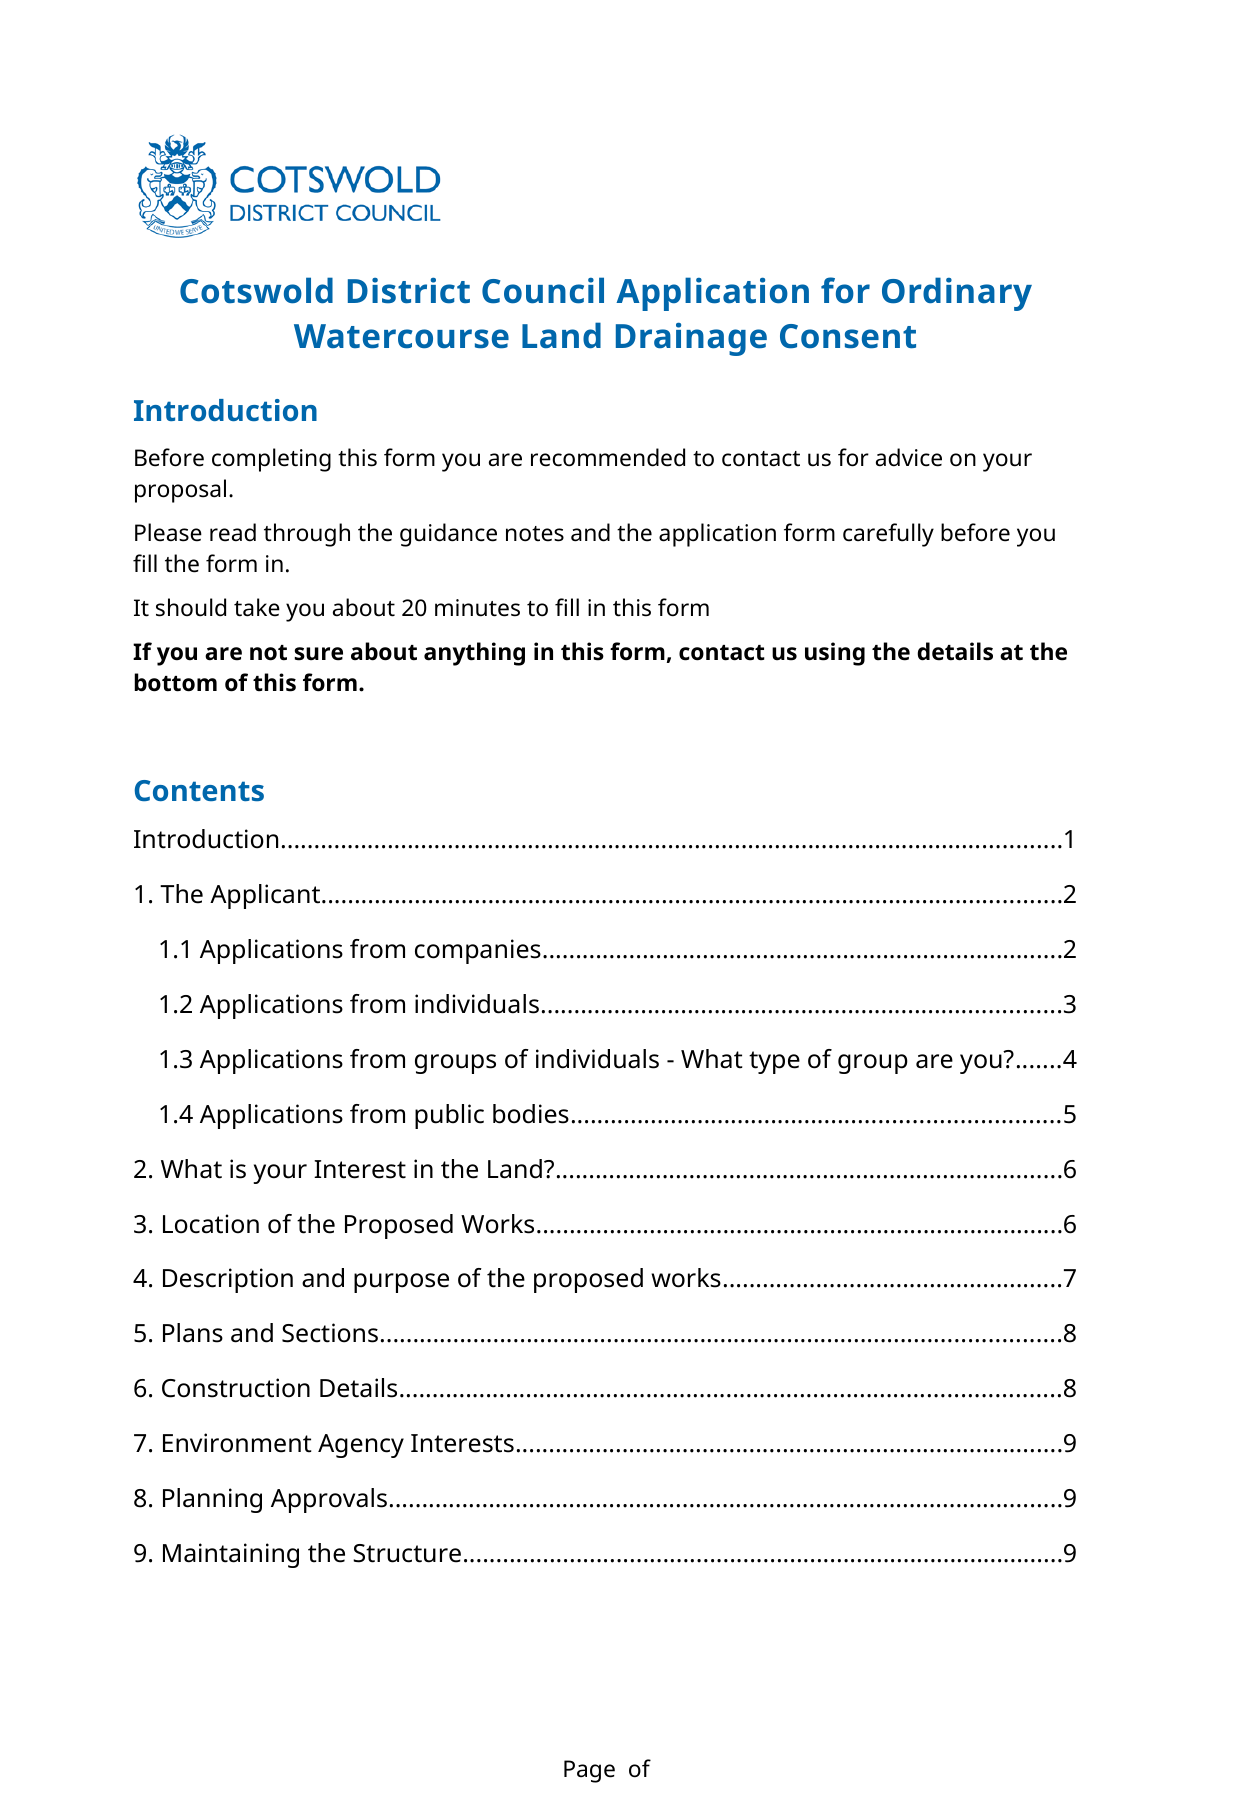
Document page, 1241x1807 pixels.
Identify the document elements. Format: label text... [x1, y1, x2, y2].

picture [132, 132, 445, 239]
text 1.2 Applications from individuals 3 [158, 987, 1078, 1021]
text 1.3 Applications from groups of individuals - What type of group are you? 4 [158, 1042, 1078, 1076]
text Before completing this form you are recommended to contact us for advice on your proposal. [133, 442, 1078, 504]
text 1.4 Applications from public bodies 5 [158, 1096, 1078, 1131]
text If you are not sure about anything in this form, contact us using the details at the bottom of this form. [133, 636, 1078, 698]
text It should take you about 20 minutes to fill in this form [133, 592, 1078, 623]
text 2. What is your Interest in the Land? 6 [133, 1151, 1078, 1185]
title Cotswold District Council Application for Ordinary Watercourse Land Drainage Consent [133, 268, 1078, 358]
text 3. Location of the Proposed Works 6 [133, 1206, 1078, 1240]
text 7. Environment Agency Interests 9 [133, 1426, 1078, 1460]
text Introduction 1 [133, 822, 1078, 856]
text Please read through the guidance notes and the application form carefully before you fill the form in. [133, 517, 1078, 579]
subtitle Contents [133, 770, 1078, 809]
text 1.1 Applications from companies 2 [158, 932, 1078, 966]
text 6. Construction Details 8 [133, 1371, 1078, 1405]
subtitle Introduction [133, 390, 1078, 429]
text 5. Plans and Sections 8 [133, 1316, 1078, 1350]
text 8. Planning Approvals 9 [133, 1481, 1078, 1515]
text 9. Maintaining the Structure 9 [133, 1536, 1078, 1570]
text 4. Description and purpose of the proposed works 7 [133, 1261, 1078, 1295]
text 1. The Applicant 2 [133, 877, 1078, 911]
